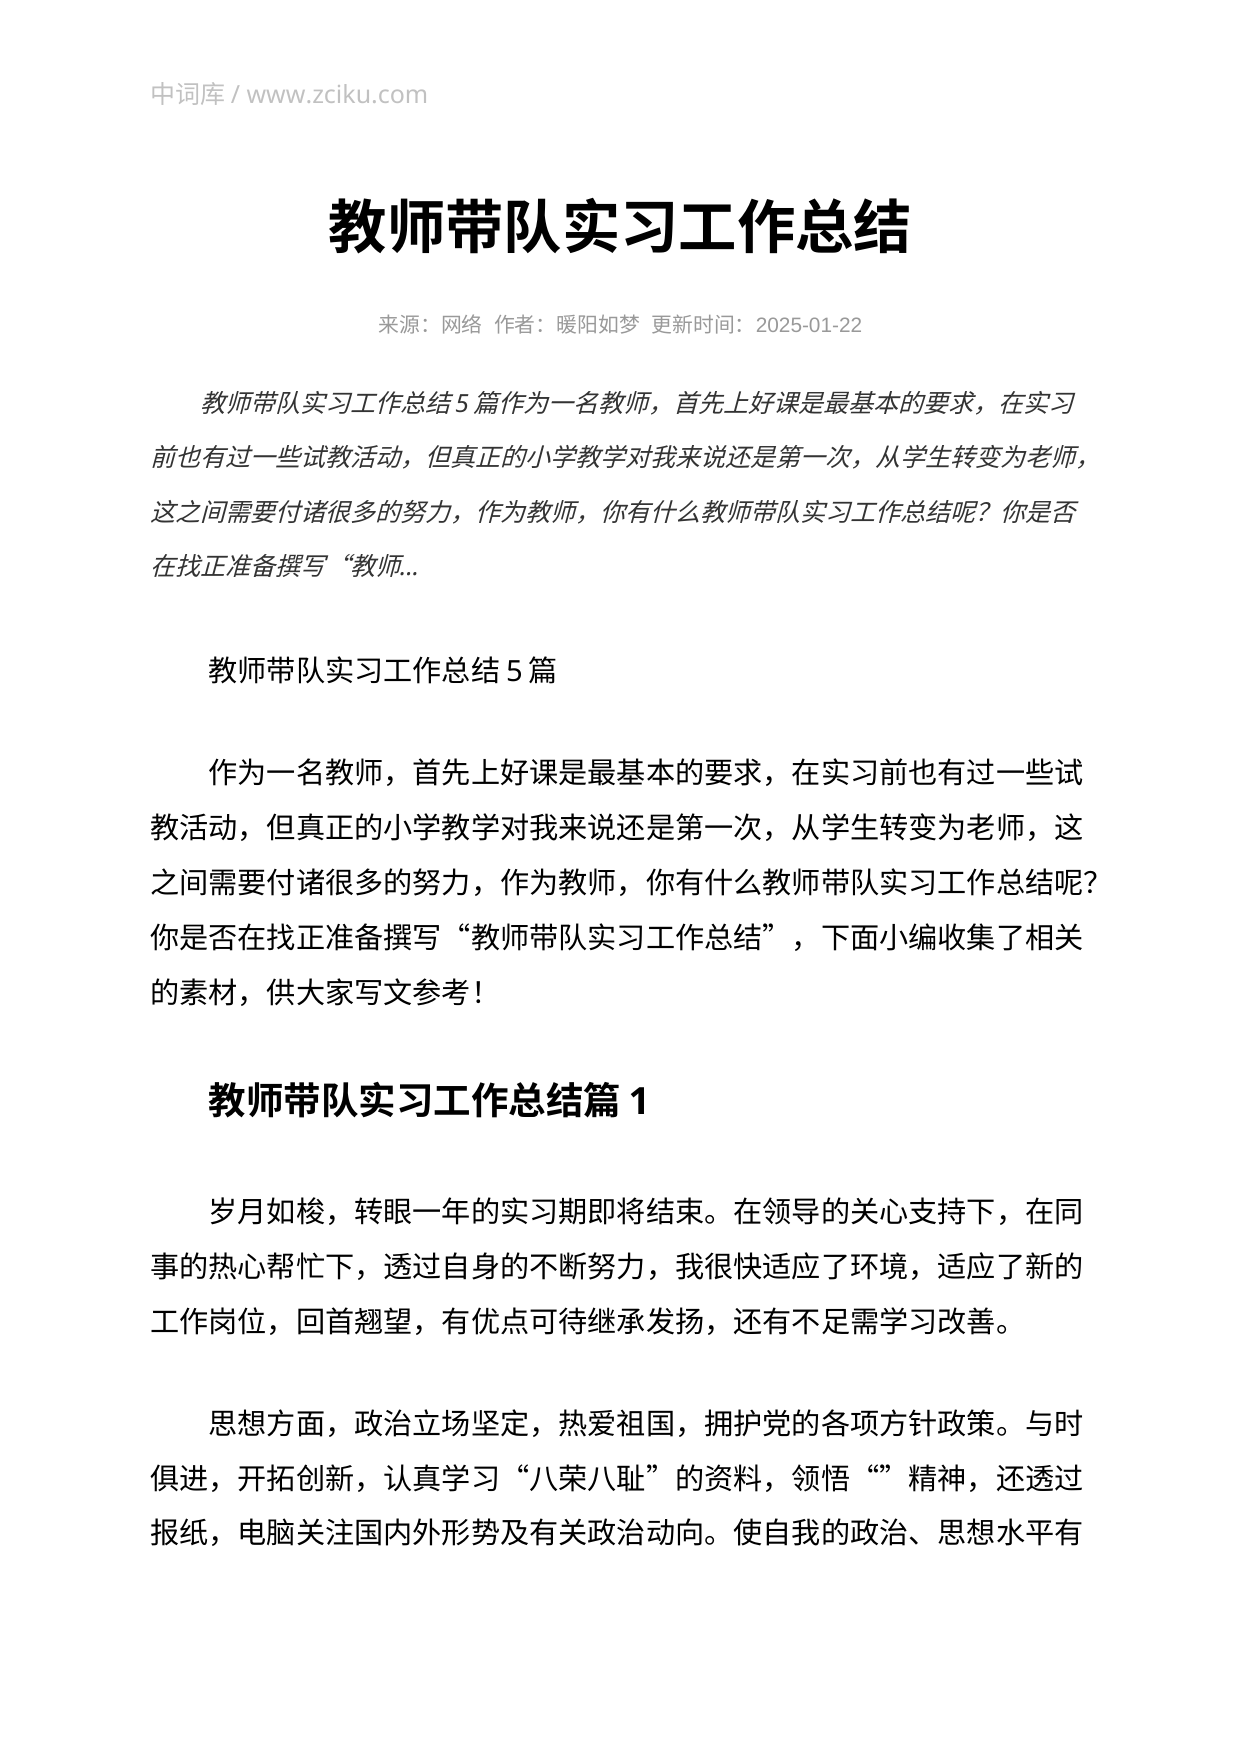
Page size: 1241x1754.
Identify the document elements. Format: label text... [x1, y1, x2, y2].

text 教师带队实习工作总结5篇 [150, 648, 1090, 690]
text 岁月如梭，转眼一年的实习期即将结束。在领导的关心支持下，在同事的热心帮忙下，透过自身的不断努力，我很快适应了环境，适应了新的工作岗位，回首翘望，有优点可待继承发扬，还有不足需学习改善。 [150, 1189, 1090, 1341]
subtitle 教师带队实习工作总结 [150, 181, 1090, 266]
text 教师带队实习工作总结篇1 [150, 1071, 1090, 1126]
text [150, 1400, 1090, 1552]
text 作为一名教师，首先上好课是最基本的要求，在实习前也有过一些试教活动，但真正的小学教学对我来说还是第一次，从学生转变为老师，这之间需要付诸很多的努力，作为教师，你有什么教师带队实习工作总结呢？你是否在找正准备撰写“教师带队实习工作总结”，下面小编收集了相关的素材，供大家写文参考！ [150, 750, 1090, 1012]
text 教师带队实习工作总结5篇作为一名教师，首先上好课是最基本的要求，在实习前也有过一些试教活动，但真正的小学教学对我来说还是第一次，从学生转变为老师，这之间需要付诸很多的努力，作为教师，你有什么教师带队实习工作总结呢？你是否在找正准备撰写“教师... [150, 383, 1090, 583]
text 来源：网络 作者：暖阳如梦 更新时间：2025-01-22 [150, 313, 1090, 337]
